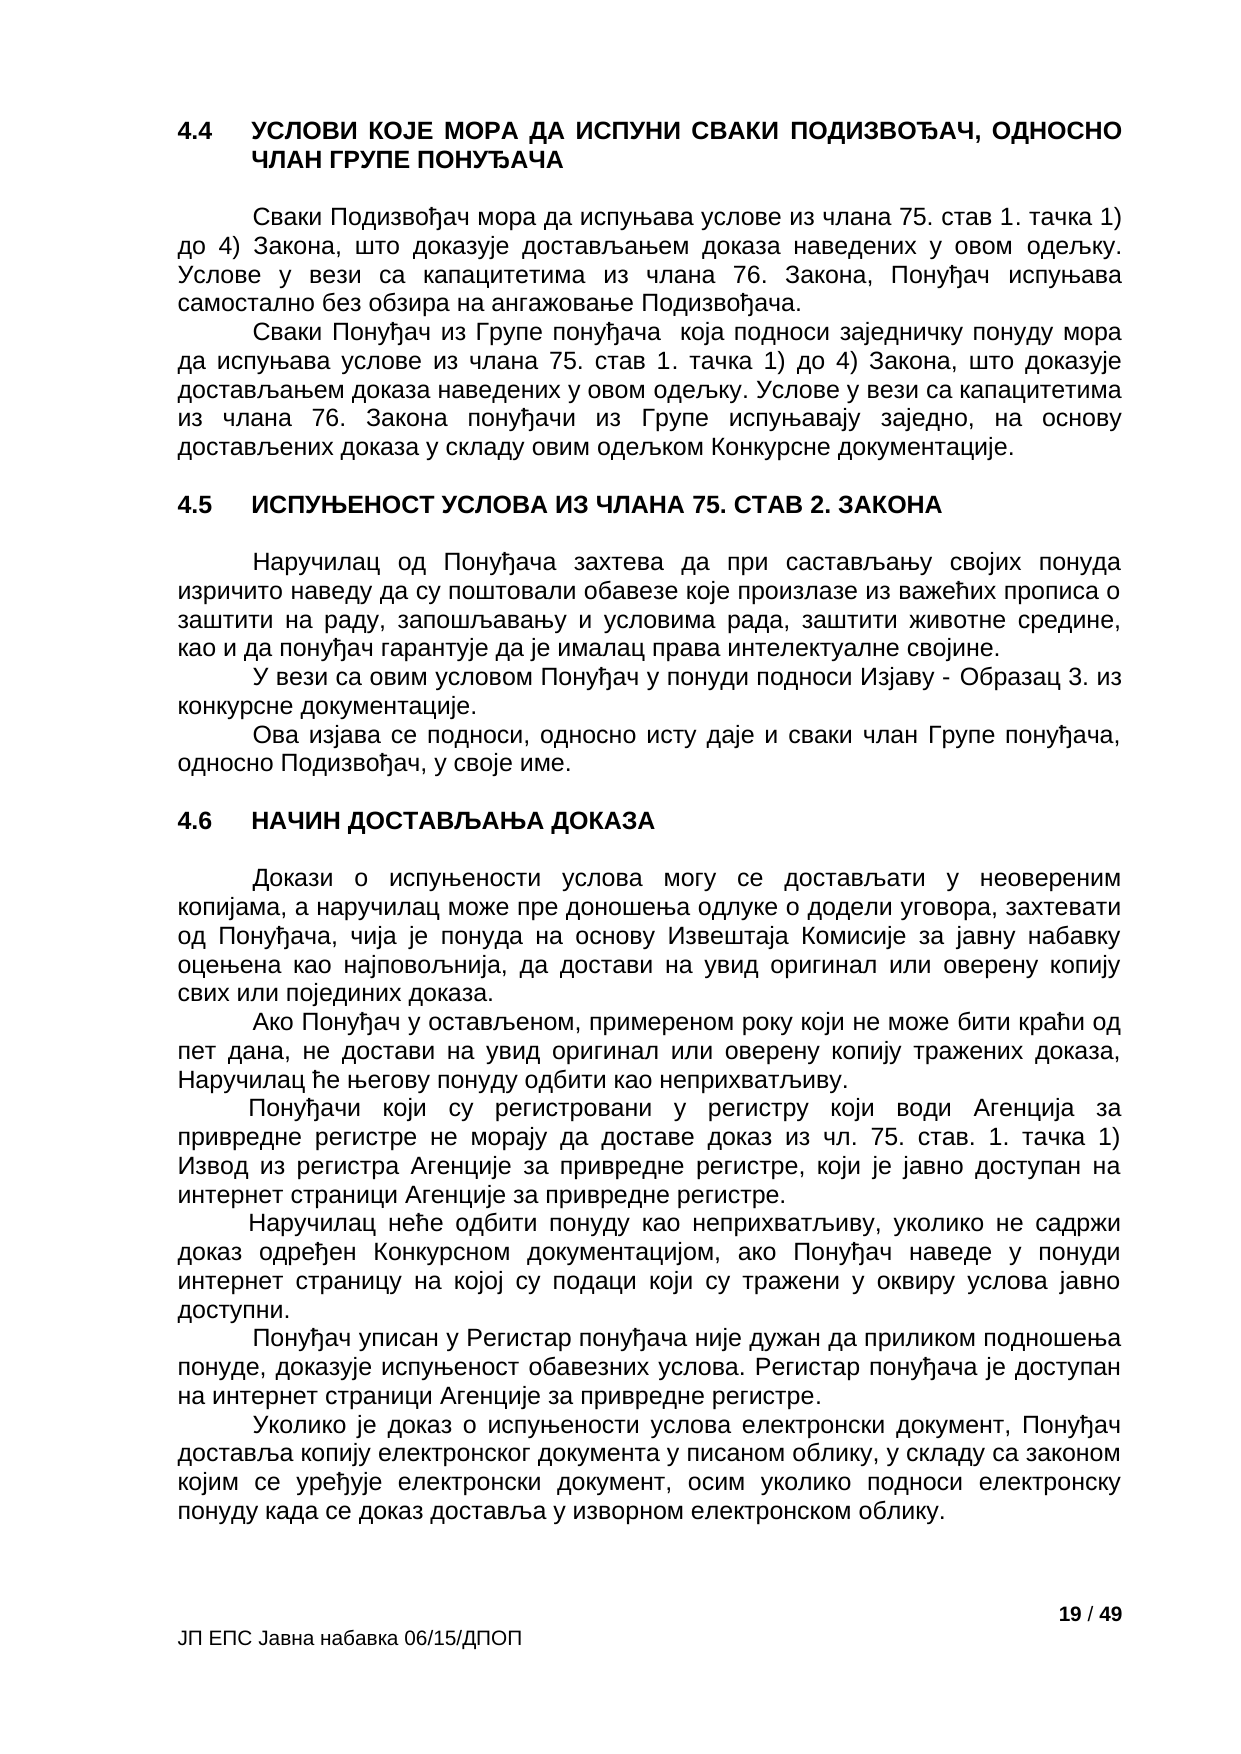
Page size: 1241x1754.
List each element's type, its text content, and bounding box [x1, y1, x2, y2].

subtitle 4.5 ИСПУЊЕНОСТ УСЛОВА ИЗ ЧЛАНА 75. СТАВ 2. ЗАКОНА [177, 490, 1122, 518]
text Наручилац од Понуђача захтева да при састављању својих понуда изричито наведу да су поштовали обавезе које произлазе из важећих прописа о заштити на раду, запошљавању и условима рада, заштити животне средине, као и да понуђач гарантује да је ималац права интелектуалне својине. [177, 547, 1122, 662]
list Понуђачи који су регистровани у регистру који води Агенција за привредне регистре не морају да доставе доказ из чл. 75. став. 1. тачка 1) Извод из регистра Агенције за привредне регистре, који је јавно доступан на интернет страници Агенције за привредне регистре. [177, 1093, 1122, 1208]
text Сваки Понуђач из Групе понуђача која подноси заједничку понуду мора да испуњава услове из члана 75. став 1. тачка 1) до 4) Закона, што доказује достављањем доказа наведених у овом одељку. Услове у вези са капацитетима из члана 76. Закона понуђачи из Групе испуњавају заједно, на основу достављених доказа у складу овим одељком Конкурсне документације. [177, 317, 1122, 461]
text У вези са овим условом Понуђач у понуди подноси Изјаву - Образац 3. из конкурсне документације. [177, 662, 1122, 720]
subtitle 4.4 УСЛОВИ КОЈЕ МОРА ДА ИСПУНИ СВАКИ ПОДИЗВОЂАЧ, ОДНОСНО ЧЛАН ГРУПЕ ПОНУЂАЧА [177, 116, 1122, 173]
subtitle 4.6 НАЧИН ДОСТАВЉАЊА ДОКАЗА [177, 806, 1122, 835]
text Ова изјава се подноси, односно исту даје и сваки члан Групе понуђача, односно Подизвођач, у своје име. [177, 720, 1122, 777]
text Докази о испуњености услова могу се достављати у неовереним копијама, а наручилац може пре доношења одлуке о додели уговора, захтевати од Понуђача, чија је понуда на основу Извештаја Комисије за јавну набавку оцењена као најповољнија, да достави на увид оригинал или оверену копију свих или појединих доказа. [177, 863, 1122, 1007]
text Ако Понуђач у остављеном, примереном року који не може бити краћи од пет дана, не достави на увид оригинал или оверену копију тражених доказа, Наручилац ће његову понуду одбити као неприхватљиву. [177, 1007, 1122, 1093]
text Сваки Подизвођач мора да испуњава услове из члана 75. став 1. тачка 1) до 4) Закона, што доказује достављањем доказа наведених у овом одељку. Услове у вези са капацитетима из члана 76. Закона, Понуђач испуњава самостално без обзира на ангажовање Подизвођача. [177, 202, 1122, 317]
list Наручилац неће одбити понуду као неприхватљиву, уколико не садржи доказ одређен Конкурсном документацијом, ако Понуђач наведе у понуди интернет страницу на којој су подаци који су тражени у оквиру услова јавно доступни. [177, 1208, 1122, 1323]
text Уколико је доказ о испуњености услова електронски документ, Понуђач доставља копију електронског документа у писаном облику, у складу са законом којим се уређује електронски документ, осим уколико подноси електронску понуду када се доказ доставља у изворном електронском облику. [177, 1410, 1122, 1525]
text Понуђач уписан у Регистар понуђача није дужан да приликом подношења понуде, доказује испуњеност обавезних услова. Регистар понуђача је доступан на интернет страници Агенције за привредне регистре. [177, 1323, 1122, 1410]
